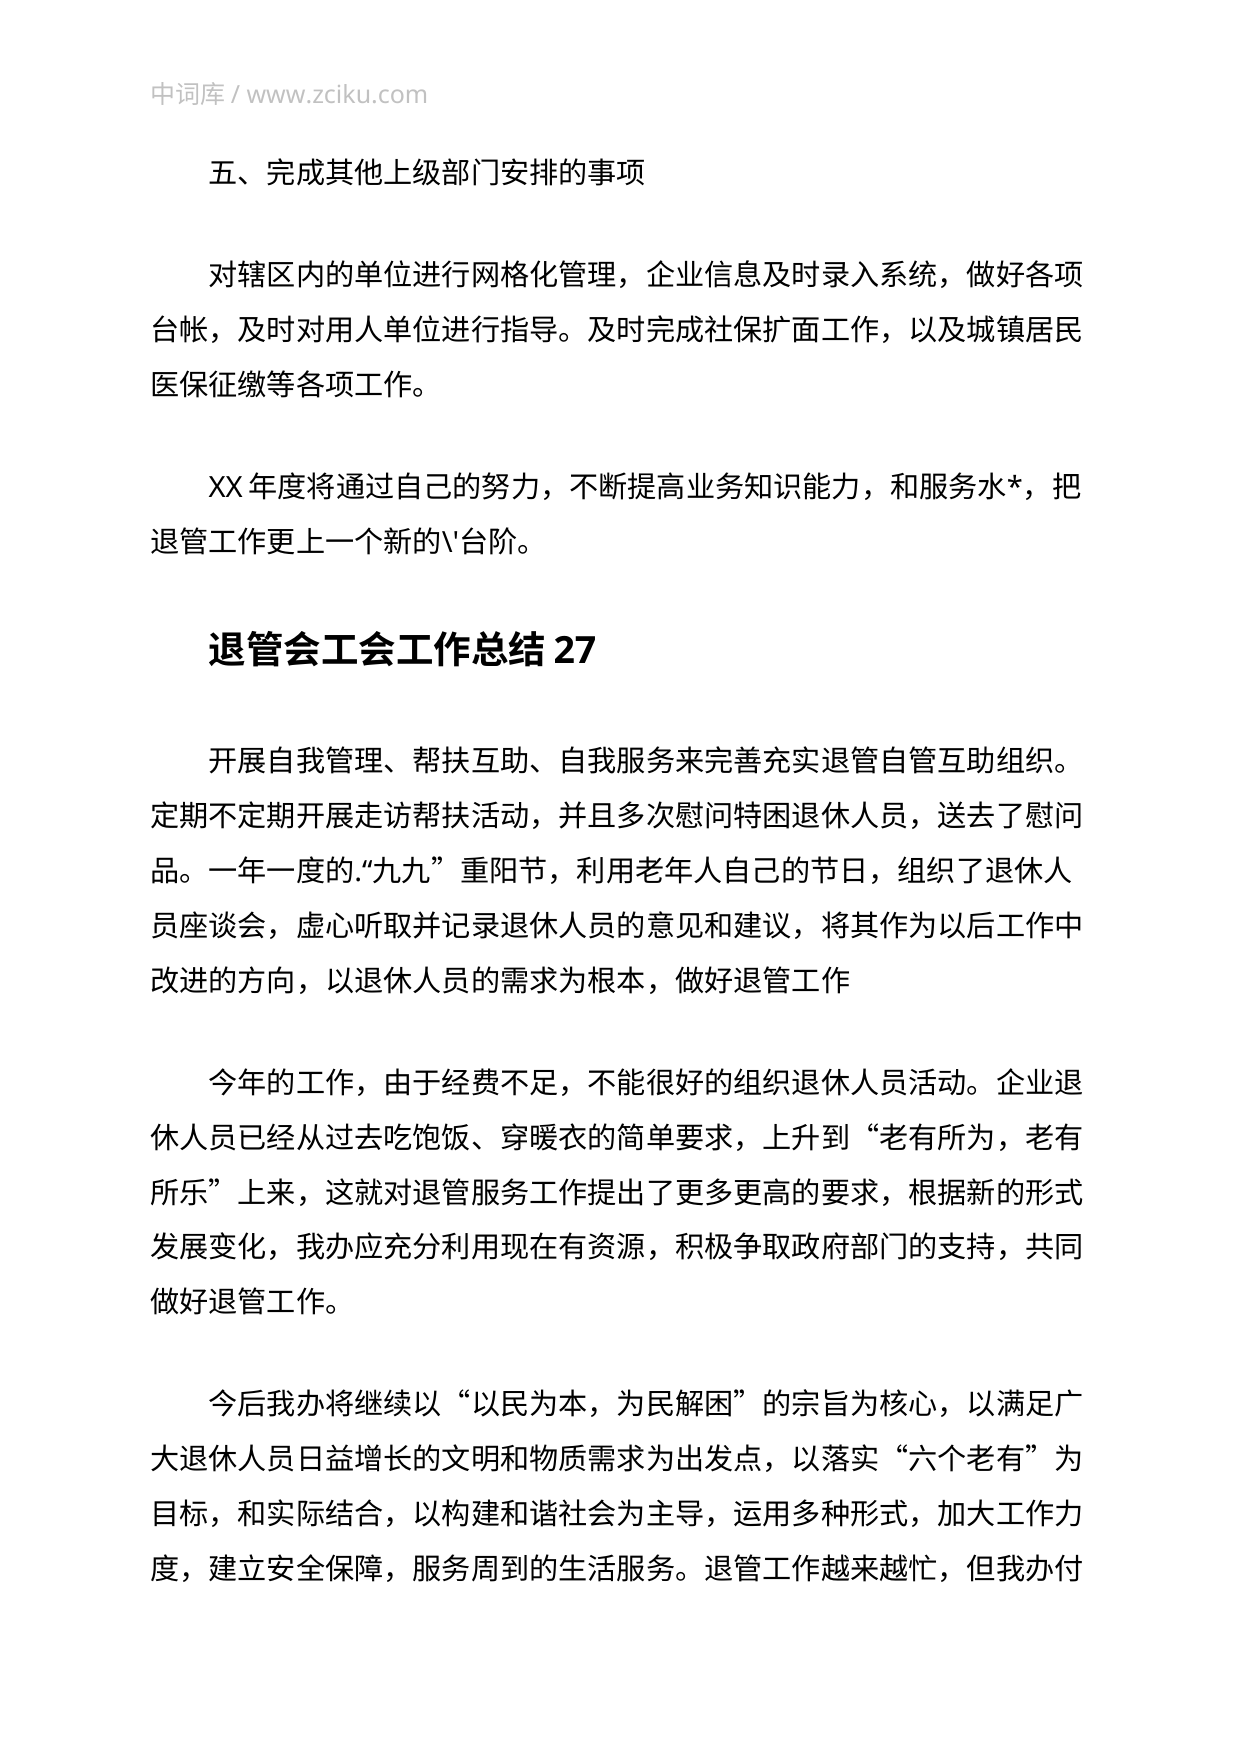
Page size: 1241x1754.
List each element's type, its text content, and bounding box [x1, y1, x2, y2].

text XX年度将通过自己的努力，不断提高业务知识能力，和服务水*，把退管工作更上一个新的\'台阶。 [150, 463, 1090, 561]
text 今年的工作，由于经费不足，不能很好的组织退休人员活动。企业退休人员已经从过去吃饱饭、穿暖衣的简单要求，上升到“老有所为，老有所乐”上来，这就对退管服务工作提出了更多更高的要求，根据新的形式发展变化，我办应充分利用现在有资源，积极争取政府部门的支持，共同做好退管工作。 [150, 1059, 1090, 1321]
text 退管会工会工作总结27 [150, 620, 1090, 675]
text 对辖区内的单位进行网格化管理，企业信息及时录入系统，做好各项台帐，及时对用人单位进行指导。及时完成社保扩面工作，以及城镇居民医保征缴等各项工作。 [150, 252, 1090, 404]
text 五、完成其他上级部门安排的事项 [150, 150, 1090, 192]
text 开展自我管理、帮扶互助、自我服务来完善充实退管自管互助组织。定期不定期开展走访帮扶活动，并且多次慰问特困退休人员，送去了慰问品。一年一度的.“九九”重阳节，利用老年人自己的节日，组织了退休人员座谈会，虚心听取并记录退休人员的意见和建议，将其作为以后工作中改进的方向，以退休人员的需求为根本，做好退管工作 [150, 738, 1090, 1000]
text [150, 1381, 1090, 1588]
